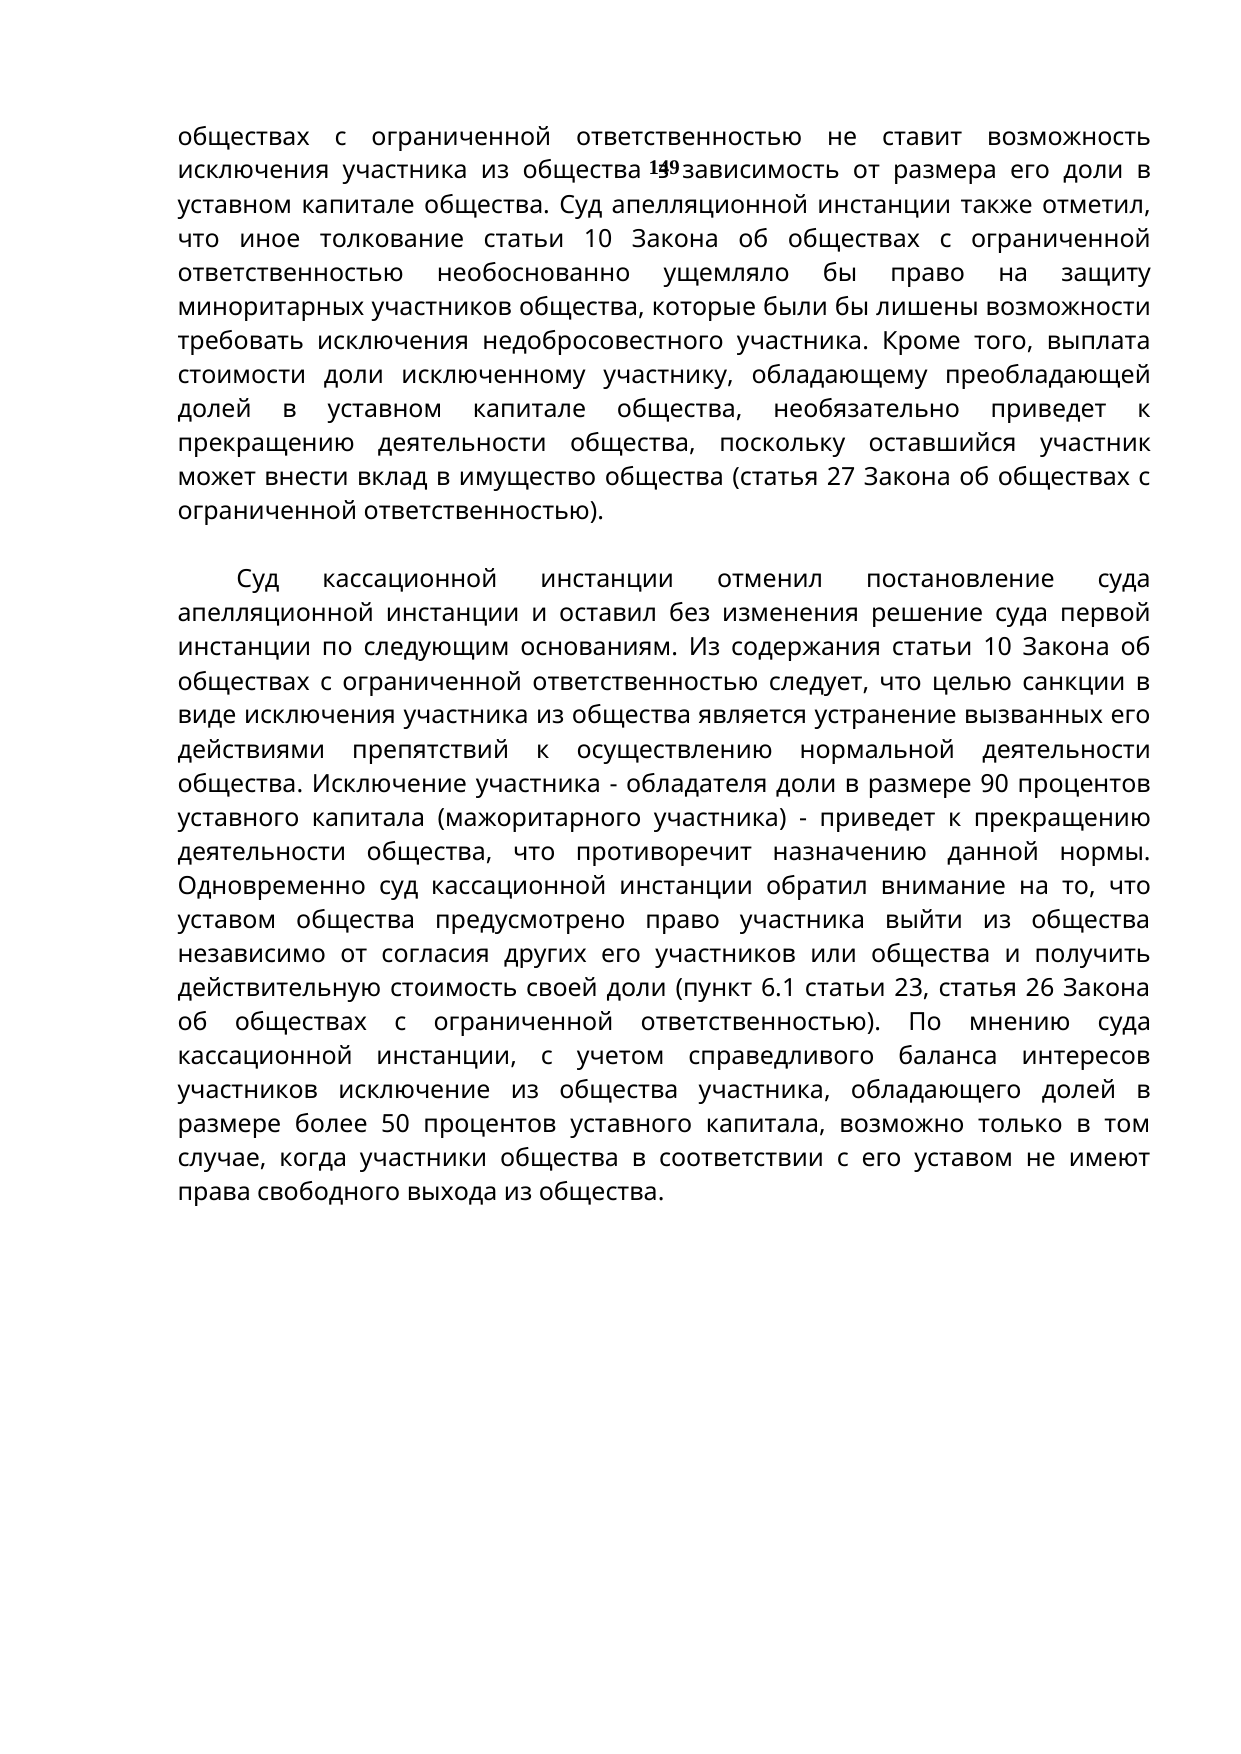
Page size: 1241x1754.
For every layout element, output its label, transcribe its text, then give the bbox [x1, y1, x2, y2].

text Суд кассационной инстанции отменил постановление суда апелляционной инстанции и оставил без изменения решение суда первой инстанции по следующим основаниям. Из содержания статьи 10 Закона об обществах с ограниченной ответственностью следует, что целью санкции в виде исключения участника из общества является устранение вызванных его действиями препятствий к осуществлению нормальной деятельности общества. Исключение участника - обладателя доли в размере 90 процентов уставного капитала (мажоритарного участника) - приведет к прекращению деятельности общества, что противоречит назначению данной нормы. Одновременно суд кассационной инстанции обратил внимание на то, что уставом общества предусмотрено право участника выйти из общества независимо от согласия других его участников или общества и получить действительную стоимость своей доли (пункт 6.1 статьи 23, статья 26 Закона об обществах с ограниченной ответственностью). По мнению суда кассационной инстанции, с учетом справедливого баланса интересов участников исключение из общества участника, обладающего долей в размере более 50 процентов уставного капитала, возможно только в том случае, когда участники общества в соответствии с его уставом не имеют права свободного выхода из общества. [177, 561, 1152, 1208]
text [177, 118, 1152, 527]
